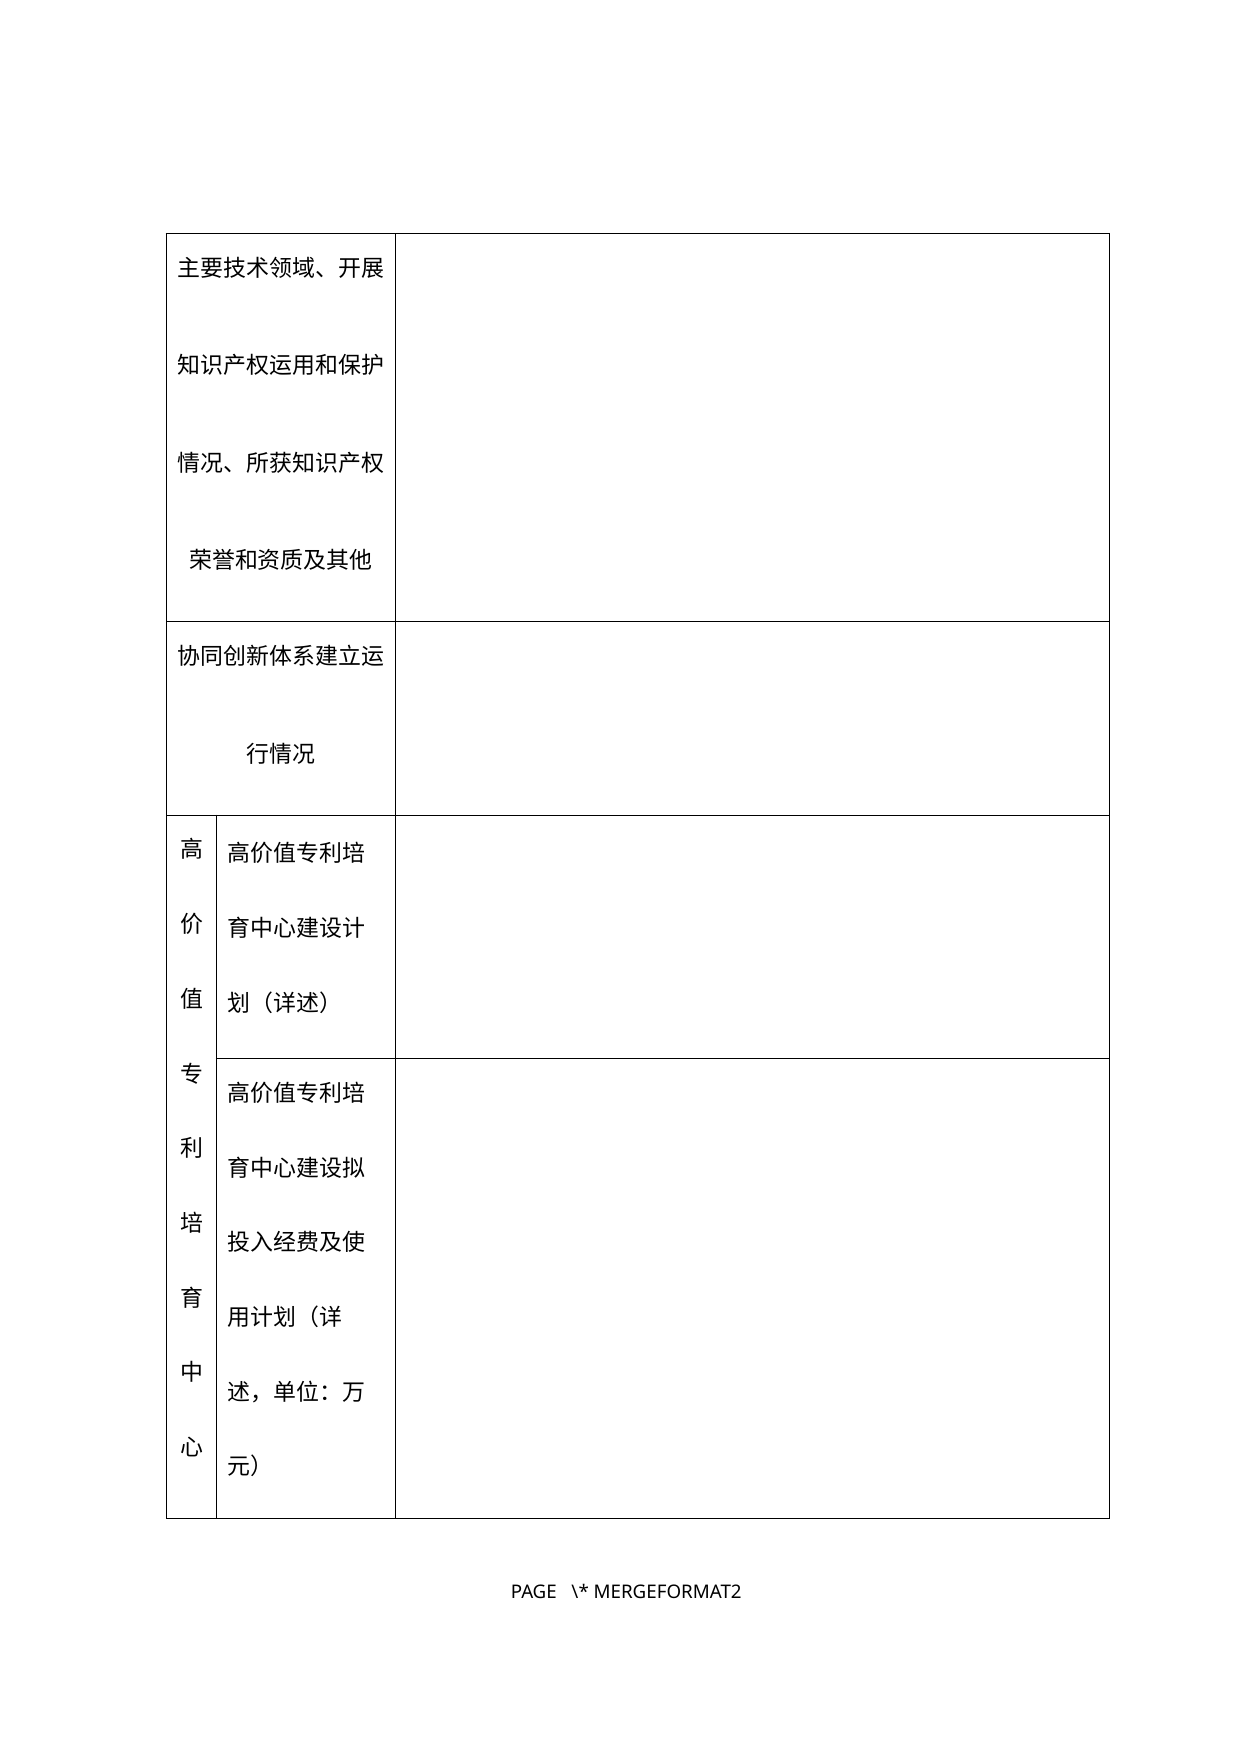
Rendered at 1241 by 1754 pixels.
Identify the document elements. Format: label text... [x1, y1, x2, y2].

table_cell 高价值专利培育中心建设拟投入经费及使用计划（详述，单位：万元） [217, 1059, 395, 1518]
table_cell [396, 622, 1109, 814]
table_cell [396, 816, 1109, 1058]
table_cell 高价值专利培育中心建设方案 [167, 816, 216, 1518]
table_cell [396, 1059, 1109, 1518]
table_cell 主要技术领域、开展知识产权运用和保护情况、所获知识产权荣誉和资质及其他 [167, 234, 395, 621]
table_cell 协同创新体系建立运行情况 [167, 622, 395, 814]
table_cell [396, 234, 1109, 621]
table_cell 高价值专利培育中心建设计划（详述） [217, 816, 395, 1058]
